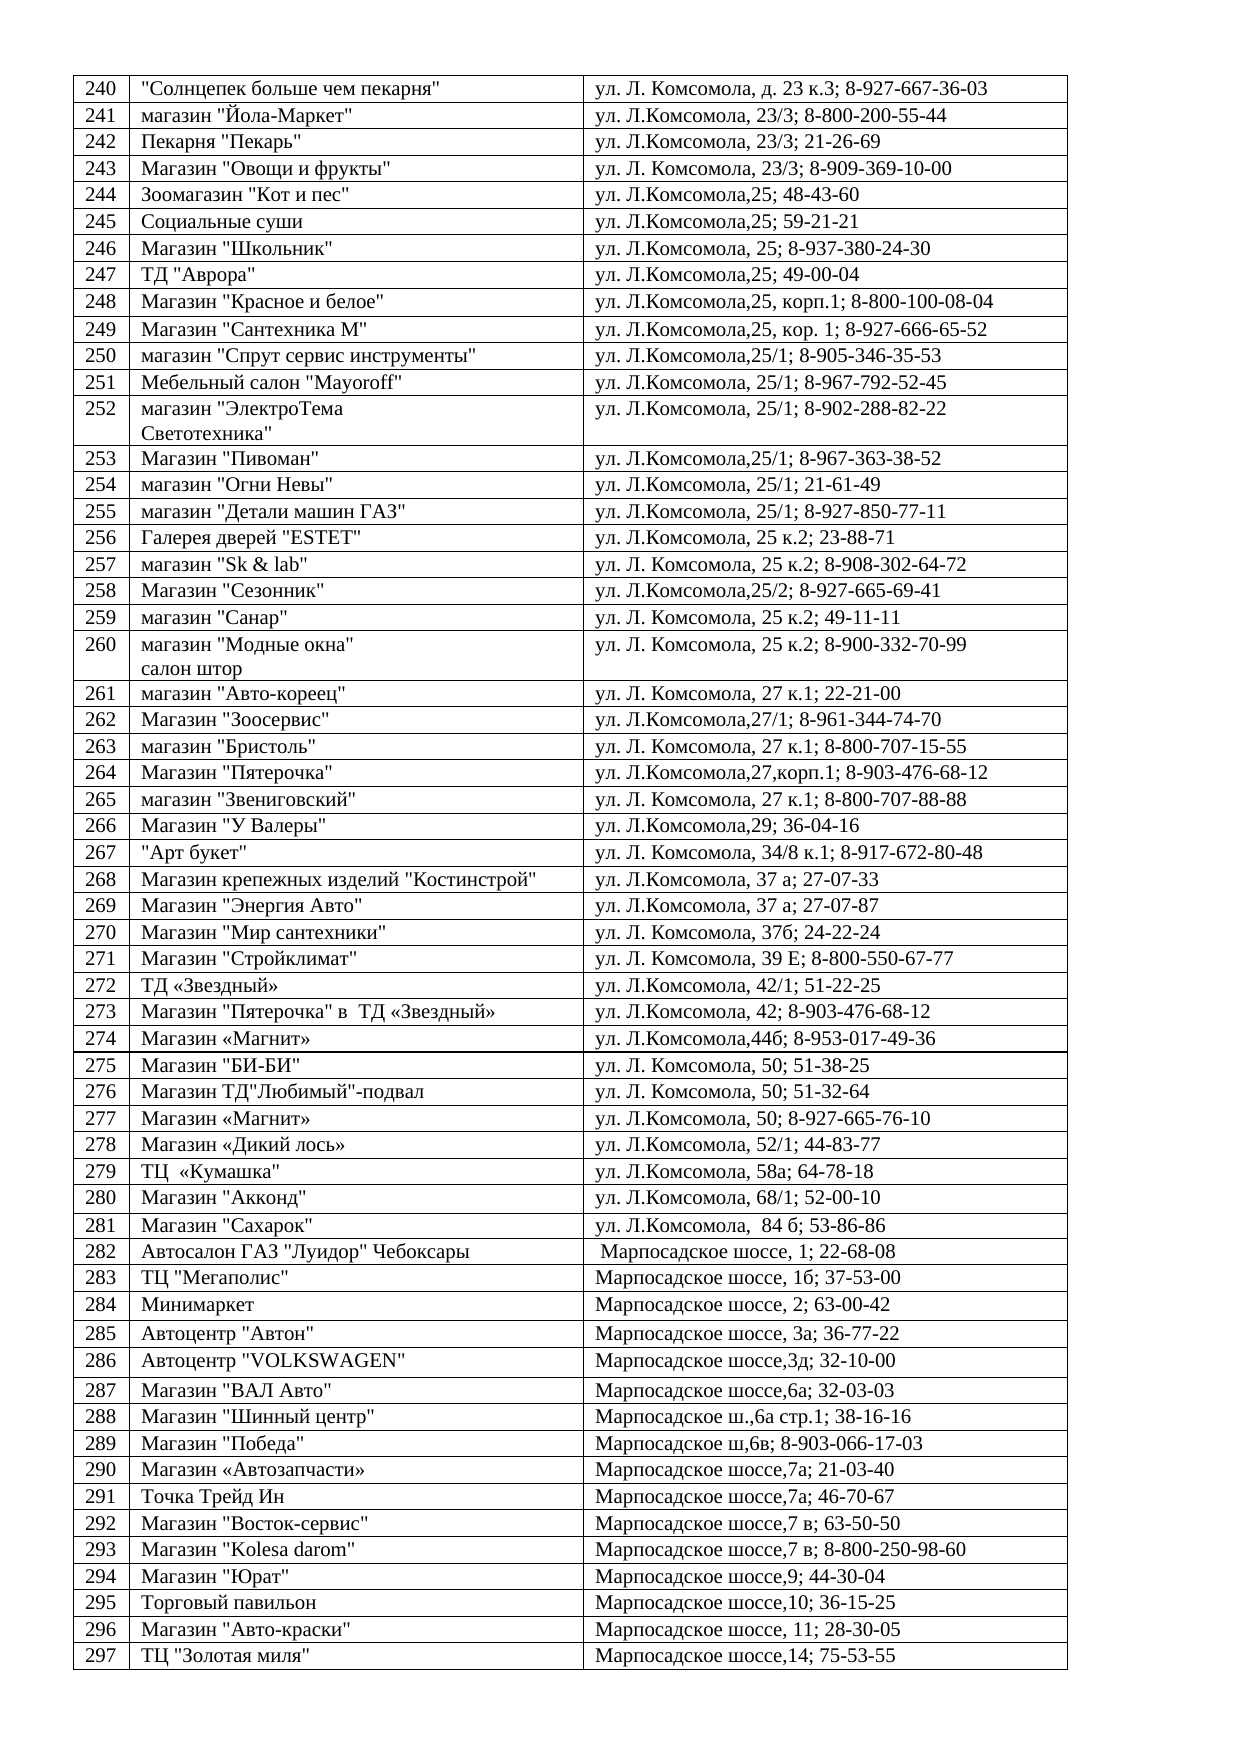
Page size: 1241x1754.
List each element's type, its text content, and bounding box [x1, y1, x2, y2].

table_cell Магазин "Победа" [130, 1431, 583, 1456]
table_cell 266 [74, 814, 129, 839]
table_cell ул. Л. Комсомола, 25 к.2; 8-908-302-64-72 [584, 552, 1067, 577]
table_cell 281 [74, 1214, 129, 1237]
table_cell ул. Л. Комсомола, 39 Е; 8-800-550-67-77 [584, 946, 1067, 972]
table_cell Магазин "Авто-краски" [130, 1617, 583, 1642]
table_cell ул. Л.Комсомола,25/1; 8-905-346-35-53 [584, 343, 1067, 369]
table_cell 290 [74, 1457, 129, 1483]
table_cell Магазин "Школьник" [130, 235, 583, 261]
table_cell ул. Л.Комсомола,25/2; 8-927-665-69-41 [584, 578, 1067, 604]
table_cell Магазин крепежных изделий "Костинстрой" [130, 867, 583, 892]
table_cell 272 [74, 973, 129, 998]
table_cell Марпосадское шоссе,6а; 32-03-03 [584, 1378, 1067, 1403]
table_cell 264 [74, 760, 129, 786]
table_cell Магазин «Магнит» [130, 1026, 583, 1051]
table_cell ул. Л.Комсомола, 25/1; 8-927-850-77-11 [584, 499, 1067, 524]
table_cell Магазин "У Валеры" [130, 814, 583, 839]
table_cell магазин "ЭлектроТема Светотехника" [130, 396, 583, 444]
table_cell ул. Л. Комсомола, 50; 51-32-64 [584, 1079, 1067, 1104]
table_cell Марпосадское шоссе,7 в; 63-50-50 [584, 1510, 1067, 1536]
table_cell магазин "Санар" [130, 605, 583, 630]
table_cell Минимаркет [130, 1292, 583, 1320]
table_cell магазин "Йола-Маркет" [130, 103, 583, 128]
table_cell ул. Л.Комсомола, 37 а; 27-07-33 [584, 867, 1067, 892]
table_cell 256 [74, 525, 129, 551]
table_cell Марпосадское шоссе,7а; 21-03-40 [584, 1457, 1067, 1483]
table_cell 263 [74, 734, 129, 759]
table_cell 279 [74, 1159, 129, 1184]
table_cell Магазин "Сантехника М" [130, 317, 583, 342]
table_cell ул. Л.Комсомола, 42; 8-903-476-68-12 [584, 999, 1067, 1025]
table_cell "Солнцепек больше чем пекарня" [130, 76, 583, 102]
table_cell 250 [74, 343, 129, 369]
table_cell 285 [74, 1321, 129, 1347]
table_cell 265 [74, 787, 129, 812]
table_cell Магазин "Энергия Авто" [130, 893, 583, 919]
table_cell магазин "Авто-кореец" [130, 681, 583, 706]
table_cell 286 [74, 1348, 129, 1377]
table_cell ул. Л.Комсомола, 42/1; 51-22-25 [584, 973, 1067, 998]
table_cell ул. Л.Комсомола,29; 36-04-16 [584, 814, 1067, 839]
table_cell Точка Трейд Ин [130, 1484, 583, 1509]
table_cell Магазин "Овощи и фрукты" [130, 156, 583, 181]
table_cell Магазин "Шинный центр" [130, 1404, 583, 1430]
table_cell Магазин "Пивоман" [130, 446, 583, 471]
table_cell 297 [74, 1643, 129, 1669]
table_cell 280 [74, 1185, 129, 1212]
table_cell 247 [74, 262, 129, 287]
table_cell ул. Л.Комсомола, 25; 8-937-380-24-30 [584, 235, 1067, 261]
table_cell ул. Л.Комсомола, 52/1; 44-83-77 [584, 1132, 1067, 1158]
table_cell "Арт букет" [130, 840, 583, 866]
table_cell Магазин "Сезонник" [130, 578, 583, 604]
table_cell Марпосадское шоссе,7а; 46-70-67 [584, 1484, 1067, 1509]
table_cell 295 [74, 1590, 129, 1616]
table_cell Пекарня "Пекарь" [130, 129, 583, 155]
table_cell ТД "Аврора" [130, 262, 583, 287]
table_cell ТД «Звездный» [130, 973, 583, 998]
table_cell Магазин "Стройклимат" [130, 946, 583, 972]
table_cell 253 [74, 446, 129, 471]
table_cell 275 [74, 1053, 129, 1078]
table_cell Торговый павильон [130, 1590, 583, 1616]
table_cell 274 [74, 1026, 129, 1051]
table_cell ул. Л.Комсомола, 50; 8-927-665-76-10 [584, 1106, 1067, 1131]
table_cell Магазин «Автозапчасти» [130, 1457, 583, 1483]
table_cell 267 [74, 840, 129, 866]
table_cell 240 [74, 76, 129, 102]
table_cell 252 [74, 396, 129, 444]
table_cell магазин "Огни Невы" [130, 472, 583, 498]
table_cell Магазин "Мир сантехники" [130, 920, 583, 945]
table_cell Марпосадское шоссе,3д; 32-10-00 [584, 1348, 1067, 1377]
table_cell 292 [74, 1510, 129, 1536]
table_cell ул. Л.Комсомола,25, корп.1; 8-800-100-08-04 [584, 289, 1067, 316]
table_cell Автосалон ГАЗ "Луидор" Чебоксары [130, 1239, 583, 1264]
table_cell 288 [74, 1404, 129, 1430]
table_cell магазин "Модные окна" салон штор [130, 631, 583, 679]
table_cell ул. Л.Комсомола, 25/1; 8-902-288-82-22 [584, 396, 1067, 444]
table_cell Магазин "Восток-сервис" [130, 1510, 583, 1536]
table_cell 287 [74, 1378, 129, 1403]
table_cell 284 [74, 1292, 129, 1320]
table_cell ТЦ «Кумашка" [130, 1159, 583, 1184]
table_cell 251 [74, 370, 129, 395]
table_cell 268 [74, 867, 129, 892]
table_cell ул. Л. Комсомола, 50; 51-38-25 [584, 1053, 1067, 1078]
table_cell Марпосадское шоссе, 1б; 37-53-00 [584, 1265, 1067, 1291]
table_cell 246 [74, 235, 129, 261]
table_cell Марпосадское шоссе,10; 36-15-25 [584, 1590, 1067, 1616]
table_cell 257 [74, 552, 129, 577]
table_cell Магазин "Kolesa darom" [130, 1537, 583, 1562]
table_cell Магазин "Акконд" [130, 1185, 583, 1212]
table_cell ТЦ "Мегаполис" [130, 1265, 583, 1291]
table_cell 245 [74, 209, 129, 234]
table_cell 249 [74, 317, 129, 342]
table_cell Магазин "Пятерочка" [130, 760, 583, 786]
table_cell Магазин "Красное и белое" [130, 289, 583, 316]
table_cell 244 [74, 182, 129, 208]
table_cell ул. Л.Комсомола,44б; 8-953-017-49-36 [584, 1026, 1067, 1051]
table_cell ул. Л.Комсомола, 25 к.2; 23-88-71 [584, 525, 1067, 551]
table_cell ул. Л.Комсомола, 23/3; 21-26-69 [584, 129, 1067, 155]
table_cell 291 [74, 1484, 129, 1509]
table_cell 289 [74, 1431, 129, 1456]
table_cell Марпосадское шоссе,9; 44-30-04 [584, 1564, 1067, 1589]
table_cell 296 [74, 1617, 129, 1642]
table_cell ул. Л.Комсомола,27/1; 8-961-344-74-70 [584, 707, 1067, 733]
table_cell магазин "Sk & lab" [130, 552, 583, 577]
table_cell 254 [74, 472, 129, 498]
table_cell 242 [74, 129, 129, 155]
table_cell ТЦ "Золотая миля" [130, 1643, 583, 1669]
table_cell ул. Л. Комсомола, 25 к.2; 49-11-11 [584, 605, 1067, 630]
table_cell ул. Л. Комсомола, 34/8 к.1; 8-917-672-80-48 [584, 840, 1067, 866]
table_cell ул. Л. Комсомола, д. 23 к.3; 8-927-667-36-03 [584, 76, 1067, 102]
table_cell Социальные суши [130, 209, 583, 234]
table_cell 241 [74, 103, 129, 128]
table_cell магазин "Звениговский" [130, 787, 583, 812]
table_cell 277 [74, 1106, 129, 1131]
table_cell Марпосадское шоссе, 1; 22-68-08 [584, 1239, 1067, 1264]
table_cell 258 [74, 578, 129, 604]
table_cell ул. Л.Комсомола,27,корп.1; 8-903-476-68-12 [584, 760, 1067, 786]
table_cell Марпосадское ш.,6а стр.1; 38-16-16 [584, 1404, 1067, 1430]
table_cell Автоцентр "Автон" [130, 1321, 583, 1347]
table_cell ул. Л. Комсомола, 27 к.1; 8-800-707-15-55 [584, 734, 1067, 759]
table_cell Магазин "Пятерочка" в ТД «Звездный» [130, 999, 583, 1025]
table_cell Марпосадское шоссе, 3а; 36-77-22 [584, 1321, 1067, 1347]
table_cell Магазин "БИ-БИ" [130, 1053, 583, 1078]
table_cell 270 [74, 920, 129, 945]
table_cell ул. Л.Комсомола,25/1; 8-967-363-38-52 [584, 446, 1067, 471]
table_cell магазин "Бристоль" [130, 734, 583, 759]
table_cell ул. Л.Комсомола,25; 59-21-21 [584, 209, 1067, 234]
table_cell 278 [74, 1132, 129, 1158]
table_cell 248 [74, 289, 129, 316]
table_cell ул. Л.Комсомола, 23/3; 8-800-200-55-44 [584, 103, 1067, 128]
table_cell Мебельный салон "Mayoroff" [130, 370, 583, 395]
table_cell 259 [74, 605, 129, 630]
table_cell ул. Л.Комсомола, 84 б; 53-86-86 [584, 1214, 1067, 1237]
table_cell Магазин "Сахарок" [130, 1214, 583, 1237]
table_cell ул. Л. Комсомола, 27 к.1; 8-800-707-88-88 [584, 787, 1067, 812]
table_cell Магазин «Дикий лось» [130, 1132, 583, 1158]
table_cell 255 [74, 499, 129, 524]
table_cell Магазин "Зоосервис" [130, 707, 583, 733]
table_cell Марпосадское шоссе,7 в; 8-800-250-98-60 [584, 1537, 1067, 1562]
table_cell Магазин "ВАЛ Авто" [130, 1378, 583, 1403]
table_cell Марпосадское шоссе,14; 75-53-55 [584, 1643, 1067, 1669]
table_cell 283 [74, 1265, 129, 1291]
table_cell ул. Л. Комсомола, 37б; 24-22-24 [584, 920, 1067, 945]
table_cell Галерея дверей "ESTET" [130, 525, 583, 551]
table_cell ул. Л.Комсомола, 37 а; 27-07-87 [584, 893, 1067, 919]
table_cell 276 [74, 1079, 129, 1104]
table_cell 273 [74, 999, 129, 1025]
table_cell ул. Л. Комсомола, 27 к.1; 22-21-00 [584, 681, 1067, 706]
table_cell Автоцентр "VOLKSWAGEN" [130, 1348, 583, 1377]
table_cell Магазин ТД"Любимый"-подвал [130, 1079, 583, 1104]
table_cell 262 [74, 707, 129, 733]
table_cell 269 [74, 893, 129, 919]
table_cell магазин "Детали машин ГАЗ" [130, 499, 583, 524]
table_cell ул. Л.Комсомола, 58а; 64-78-18 [584, 1159, 1067, 1184]
table_cell 261 [74, 681, 129, 706]
table_cell ул. Л.Комсомола, 25/1; 8-967-792-52-45 [584, 370, 1067, 395]
table_cell ул. Л.Комсомола,25, кор. 1; 8-927-666-65-52 [584, 317, 1067, 342]
table_cell ул. Л.Комсомола,25; 48-43-60 [584, 182, 1067, 208]
table_cell 294 [74, 1564, 129, 1589]
table_cell Марпосадское шоссе, 2; 63-00-42 [584, 1292, 1067, 1320]
table_cell ул. Л.Комсомола, 25/1; 21-61-49 [584, 472, 1067, 498]
table_cell Магазин «Магнит» [130, 1106, 583, 1131]
table_cell Магазин "Юрат" [130, 1564, 583, 1589]
table_cell 293 [74, 1537, 129, 1562]
table_cell 282 [74, 1239, 129, 1264]
table_cell ул. Л.Комсомола,25; 49-00-04 [584, 262, 1067, 287]
table_cell Марпосадское ш,6в; 8-903-066-17-03 [584, 1431, 1067, 1456]
table_cell 243 [74, 156, 129, 181]
table_cell магазин "Спрут сервис инструменты" [130, 343, 583, 369]
table_cell 260 [74, 631, 129, 679]
table_cell Марпосадское шоссе, 11; 28-30-05 [584, 1617, 1067, 1642]
table_cell Зоомагазин "Кот и пес" [130, 182, 583, 208]
table_cell ул. Л. Комсомола, 23/3; 8-909-369-10-00 [584, 156, 1067, 181]
table_cell 271 [74, 946, 129, 972]
table_cell ул. Л.Комсомола, 68/1; 52-00-10 [584, 1185, 1067, 1212]
table_cell ул. Л. Комсомола, 25 к.2; 8-900-332-70-99 [584, 631, 1067, 679]
